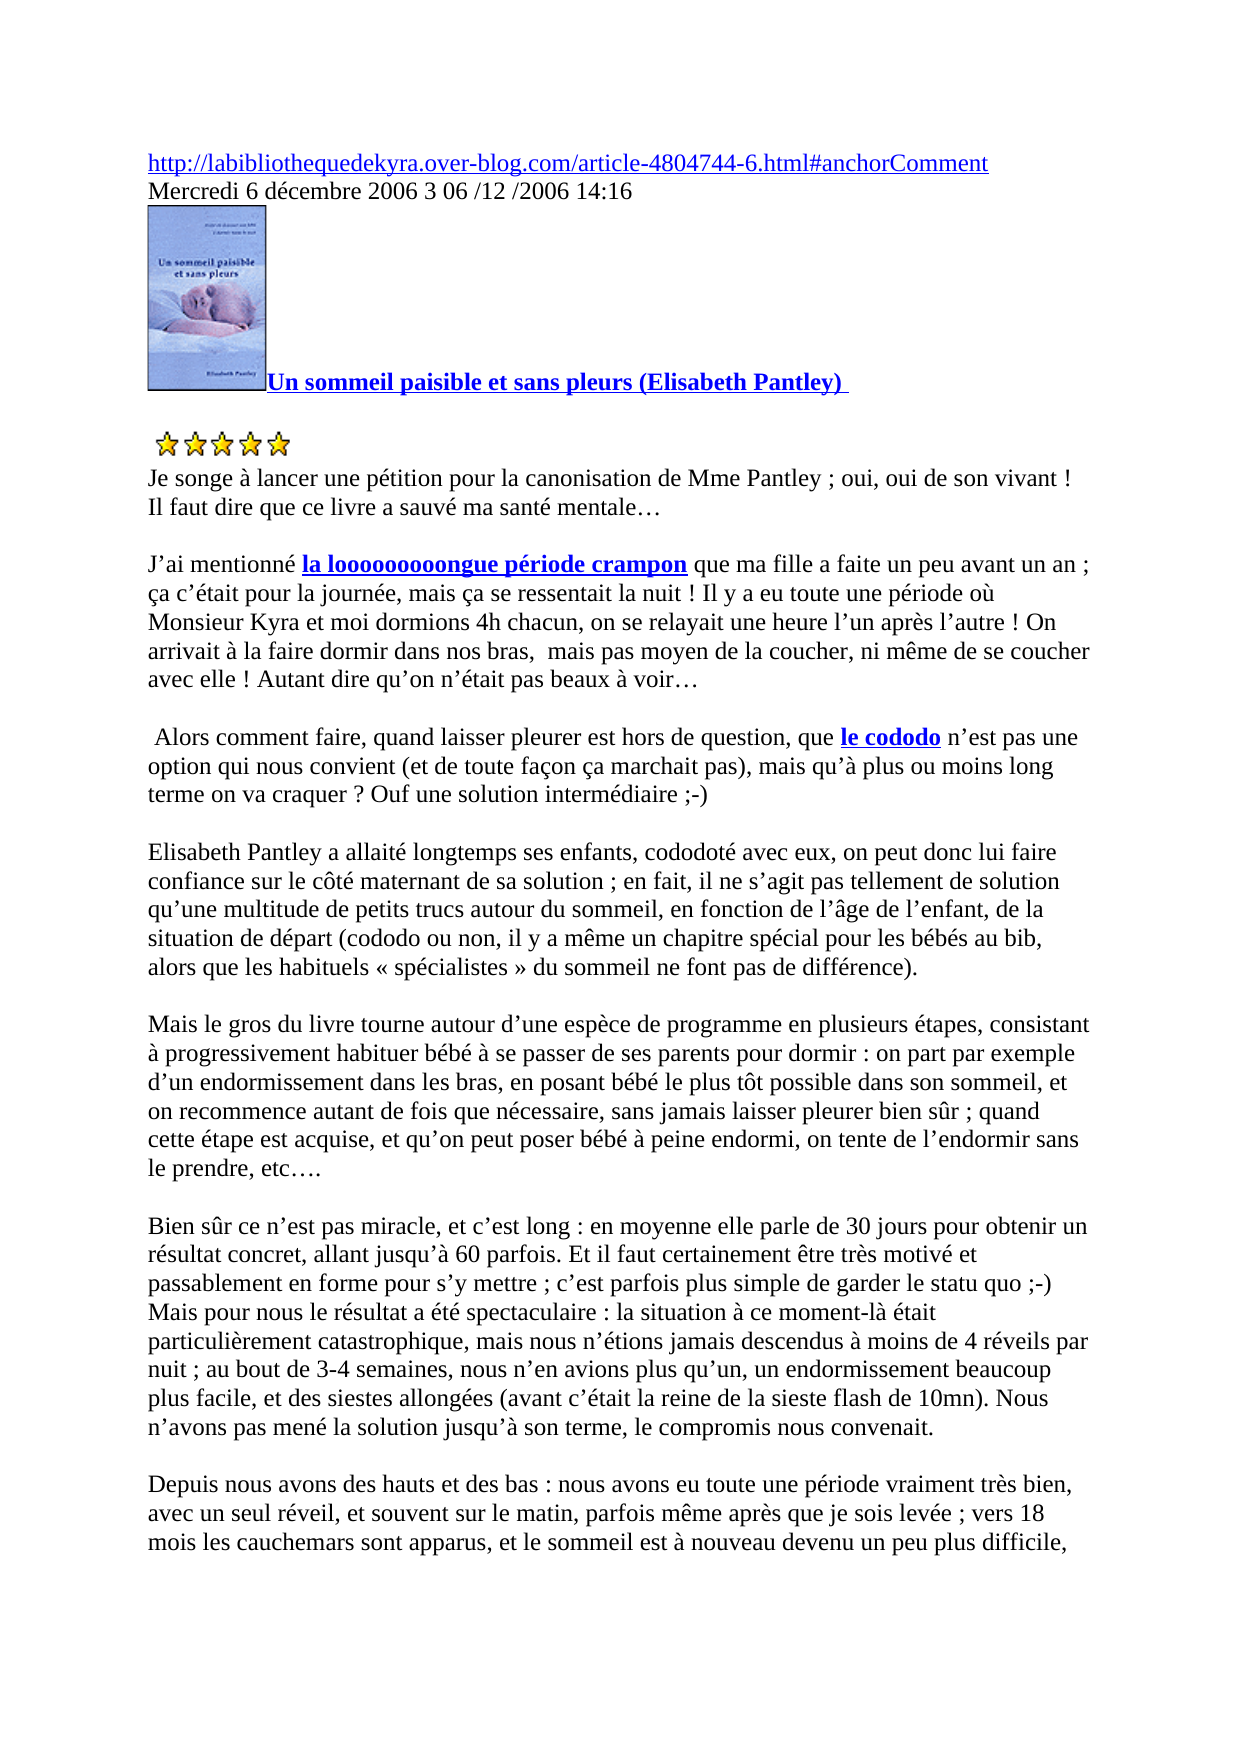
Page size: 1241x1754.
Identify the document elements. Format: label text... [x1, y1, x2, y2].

picture [147, 205, 267, 391]
text Alors comment faire, quand laisser pleurer est hors de question, que le cododo n’est pas une option qui nous convient (et de toute façon ça marchait pas), mais qu’à plus ou moins long terme on va craquer ? Ouf une solution intermédiaire ;-) [148, 722, 1093, 808]
text Mais le gros du livre tourne autour d’une espèce de programme en plusieurs étapes, consistant à progressivement habituer bébé à se passer de ses parents pour dormir : on part par exemple d’un endormissement dans les bras, en posant bébé le plus tôt possible dans son sommeil, et on recommence autant de fois que nécessaire, sans jamais laisser pleurer bien sûr ; quand cette étape est acquise, et qu’on peut poser bébé à peine endormi, on tente de l’endormir sans le prendre, etc…. [148, 1009, 1093, 1182]
picture [147, 424, 301, 464]
text J’ai mentionné la looooooooongue période crampon que ma fille a faite un peu avant un an ; ça c’était pour la journée, mais ça se ressentait la nuit ! Il y a eu toute une période où Monsieur Kyra et moi dormions 4h chacun, on se relayait une heure l’un après l’autre ! On arrivait à la faire dormir dans nos bras, mais pas moyen de la coucher, ni même de se coucher avec elle ! Autant dire qu’on n’était pas beaux à voir… [148, 549, 1093, 693]
text Je songe à lancer une pétition pour la canonisation de Mme Pantley ; oui, oui de son vivant ! Il faut dire que ce livre a sauvé ma santé mentale… [148, 463, 1093, 521]
text http://labibliothequedekyra.over-blog.com/article-4804744-6.html#anchorComment [148, 148, 1093, 176]
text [148, 1469, 1093, 1556]
text Mercredi 6 décembre 2006 3 06 /12 /2006 14:16 [148, 176, 1093, 205]
text Un sommeil paisible et sans pleurs (Elisabeth Pantley) [148, 205, 1093, 396]
text Elisabeth Pantley a allaité longtemps ses enfants, cododoté avec eux, on peut donc lui faire confiance sur le côté maternant de sa solution ; en fait, il ne s’agit pas tellement de solution qu’une multitude de petits trucs autour du sommeil, en fonction de l’âge de l’enfant, de la situation de départ (cododo ou non, il y a même un chapitre spécial pour les bébés au bib, alors que les habituels « spécialistes » du sommeil ne font pas de différence). [148, 837, 1093, 981]
text Bien sûr ce n’est pas miracle, et c’est long : en moyenne elle parle de 30 jours pour obtenir un résultat concret, allant jusqu’à 60 parfois. Et il faut certainement être très motivé et passablement en forme pour s’y mettre ; c’est parfois plus simple de garder le statu quo ;-) Mais pour nous le résultat a été spectaculaire : la situation à ce moment-là était particulièrement catastrophique, mais nous n’étions jamais descendus à moins de 4 réveils par nuit ; au bout de 3-4 semaines, nous n’en avions plus qu’un, un endormissement beaucoup plus facile, et des siestes allongées (avant c’était la reine de la sieste flash de 10mn). Nous n’avons pas mené la solution jusqu’à son terme, le compromis nous convenait. [148, 1211, 1093, 1441]
